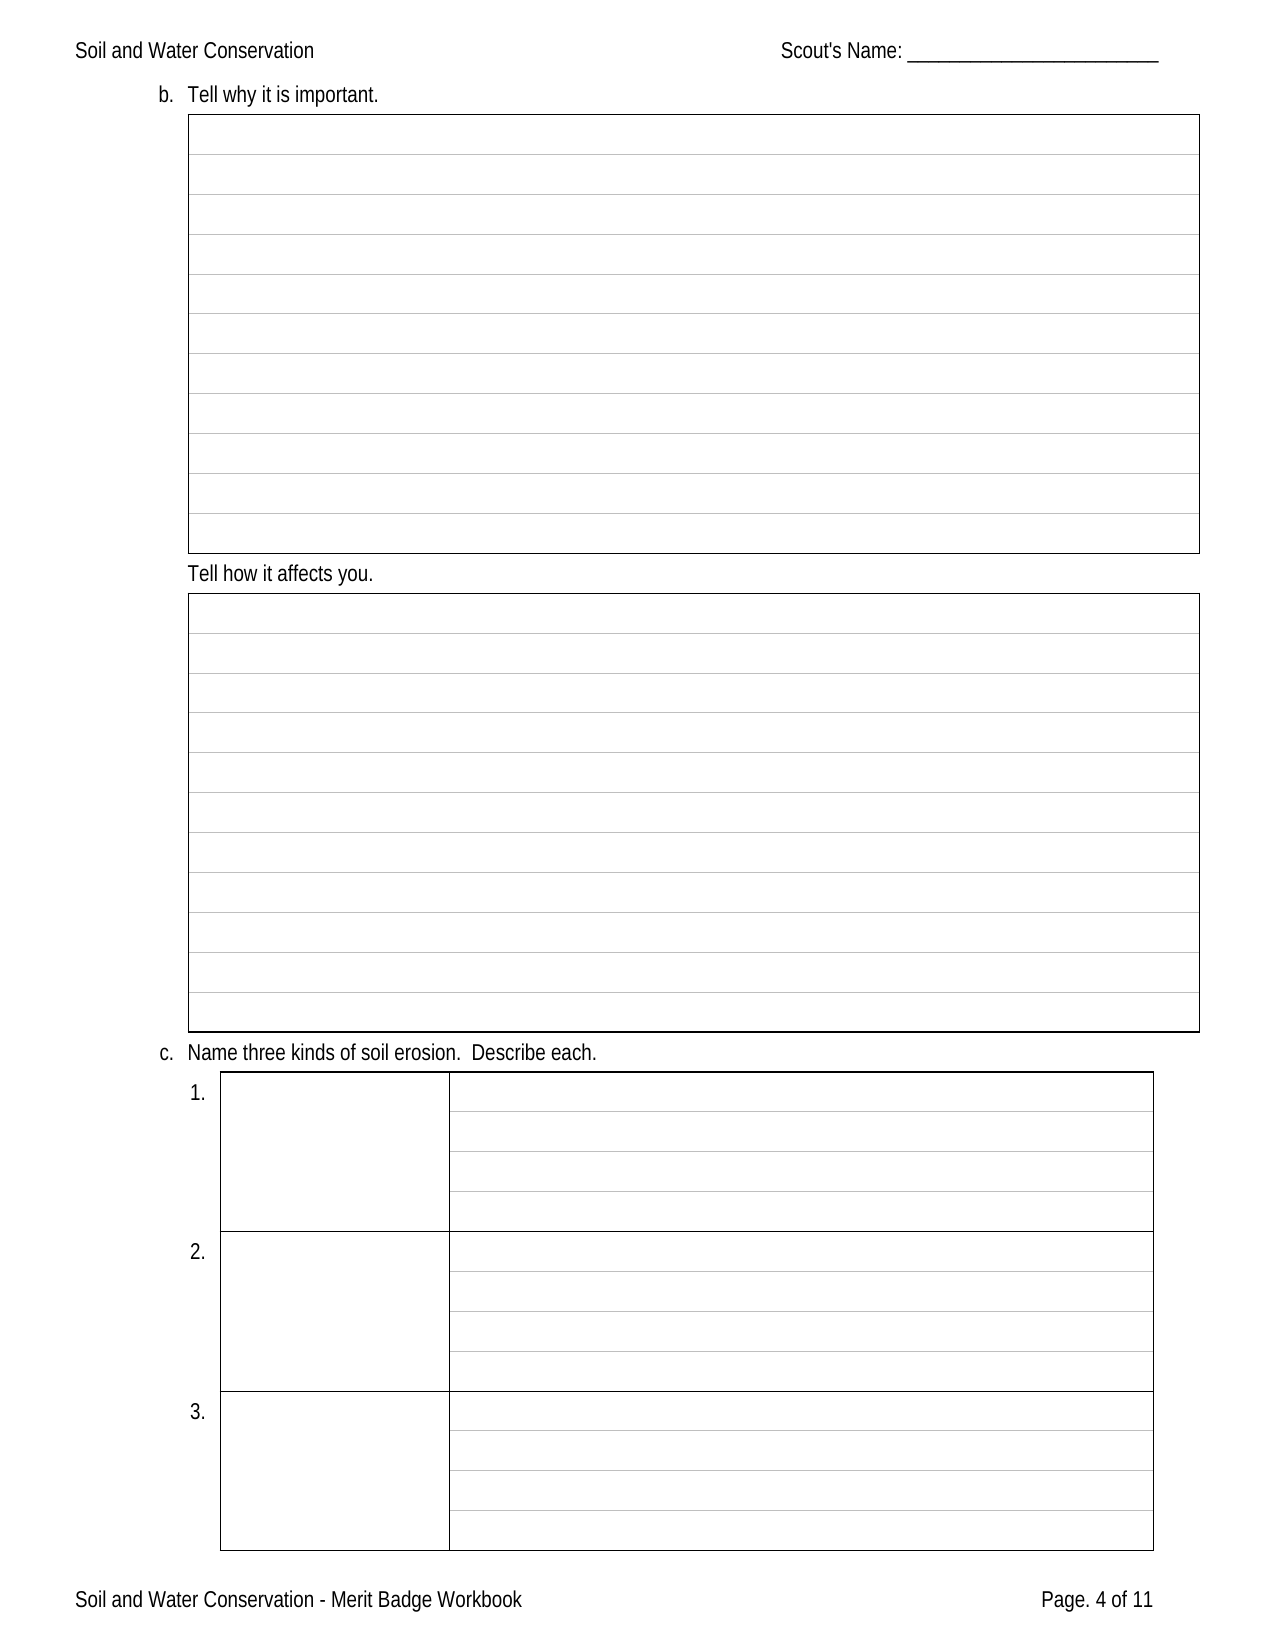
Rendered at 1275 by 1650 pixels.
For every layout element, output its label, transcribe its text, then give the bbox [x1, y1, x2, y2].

table_cell [450, 1112, 1153, 1151]
table_cell [189, 275, 1199, 313]
table_cell [450, 1431, 1153, 1470]
table_cell [189, 913, 1199, 952]
table_cell [450, 1152, 1153, 1191]
table_cell [450, 1312, 1153, 1351]
table_cell 3. [179, 1391, 220, 1550]
table_cell [189, 314, 1199, 353]
table_cell [221, 1232, 449, 1391]
table_cell [189, 195, 1199, 233]
text b. Tell why it is important. [112, 81, 1200, 108]
table_cell [189, 833, 1199, 872]
table_cell [189, 394, 1199, 433]
table_cell [189, 993, 1199, 1031]
table_cell [221, 1392, 449, 1550]
table_cell [450, 1192, 1153, 1231]
table_header 1. [179, 1071, 220, 1231]
table_cell [189, 354, 1199, 393]
table_cell [189, 873, 1199, 912]
table_header [189, 115, 1199, 154]
table_cell [189, 713, 1199, 752]
table_cell [189, 793, 1199, 832]
table_cell [189, 474, 1199, 513]
table_cell [189, 674, 1199, 712]
table_cell [189, 953, 1199, 992]
table_cell [450, 1471, 1153, 1510]
table_header [221, 1073, 449, 1231]
table_cell 2. [179, 1231, 220, 1391]
table_cell [450, 1352, 1153, 1391]
table_cell [450, 1511, 1153, 1550]
table_cell [450, 1272, 1153, 1311]
table_cell [189, 155, 1199, 194]
table_cell [189, 434, 1199, 473]
text Tell how it affects you. [187, 560, 1200, 586]
table_cell [450, 1232, 1153, 1271]
table_header [189, 594, 1199, 632]
text c. Name three kinds of soil erosion. Describe each. [112, 1039, 1200, 1065]
table_cell [450, 1392, 1153, 1430]
table_cell [189, 753, 1199, 792]
table_cell [189, 514, 1199, 553]
table_cell [189, 634, 1199, 672]
table_cell [189, 235, 1199, 273]
table_header [450, 1073, 1153, 1111]
